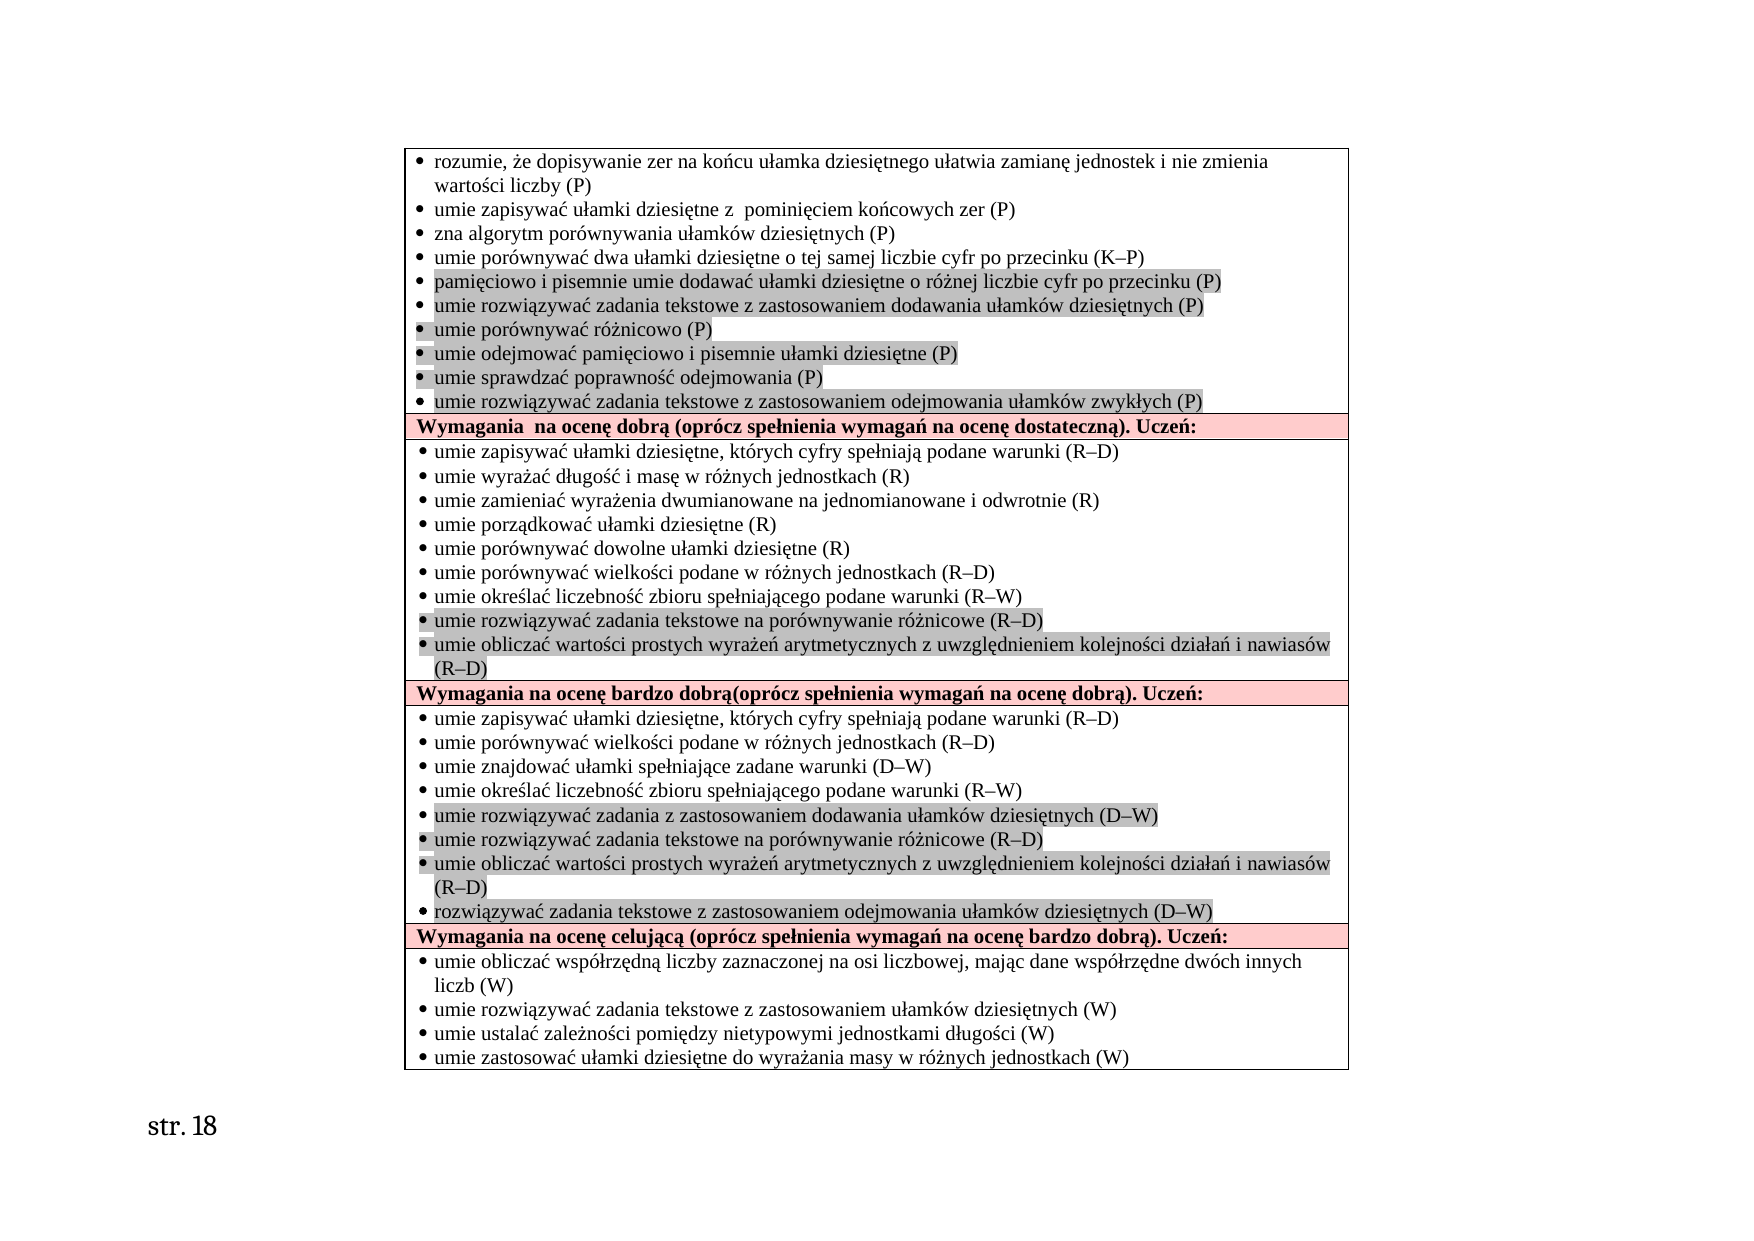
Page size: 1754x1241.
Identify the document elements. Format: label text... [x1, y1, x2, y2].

table_cell Wymagania na ocenę dobrą (oprócz spełnienia wymagań na ocenę dostateczną). Uczeń: [406, 414, 1348, 438]
table_cell umie zapisywać ułamki dziesiętne, których cyfry spełniają podane warunki (R–D) umie porównywać wielkości podane w różnych jednostkach (R–D) umie znajdować ułamki spełniające zadane warunki (D–W) umie określać liczebność zbioru spełniającego podane warunki (R–W) umie rozwiązywać zadania z zastosowaniem dodawania ułamków dziesiętnych (D–W) umie rozwiązywać zadania tekstowe na porównywanie różnicowe (R–D) umie obliczać wartości prostych wyrażeń arytmetycznych z uwzględnieniem kolejności działań i nawiasów (R–D) rozwiązywać zadania tekstowe z zastosowaniem odejmowania ułamków dziesiętnych (D–W) [406, 706, 1348, 923]
table_cell Wymagania na ocenę celującą (oprócz spełnienia wymagań na ocenę bardzo dobrą). Uczeń: [406, 924, 1348, 948]
table_cell Wymagania na ocenę bardzo dobrą(oprócz spełnienia wymagań na ocenę dobrą). Uczeń: [406, 681, 1348, 705]
table_cell umie zapisywać ułamki dziesiętne, których cyfry spełniają podane warunki (R–D) umie wyrażać długość i masę w różnych jednostkach (R) umie zamieniać wyrażenia dwumianowane na jednomianowane i odwrotnie (R) umie porządkować ułamki dziesiętne (R) umie porównywać dowolne ułamki dziesiętne (R) umie porównywać wielkości podane w różnych jednostkach (R–D) umie określać liczebność zbioru spełniającego podane warunki (R–W) umie rozwiązywać zadania tekstowe na porównywanie różnicowe (R–D) umie obliczać wartości prostych wyrażeń arytmetycznych z uwzględnieniem kolejności działań i nawiasów (R–D) [406, 440, 1348, 680]
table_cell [406, 949, 1348, 1069]
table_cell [406, 149, 1348, 413]
